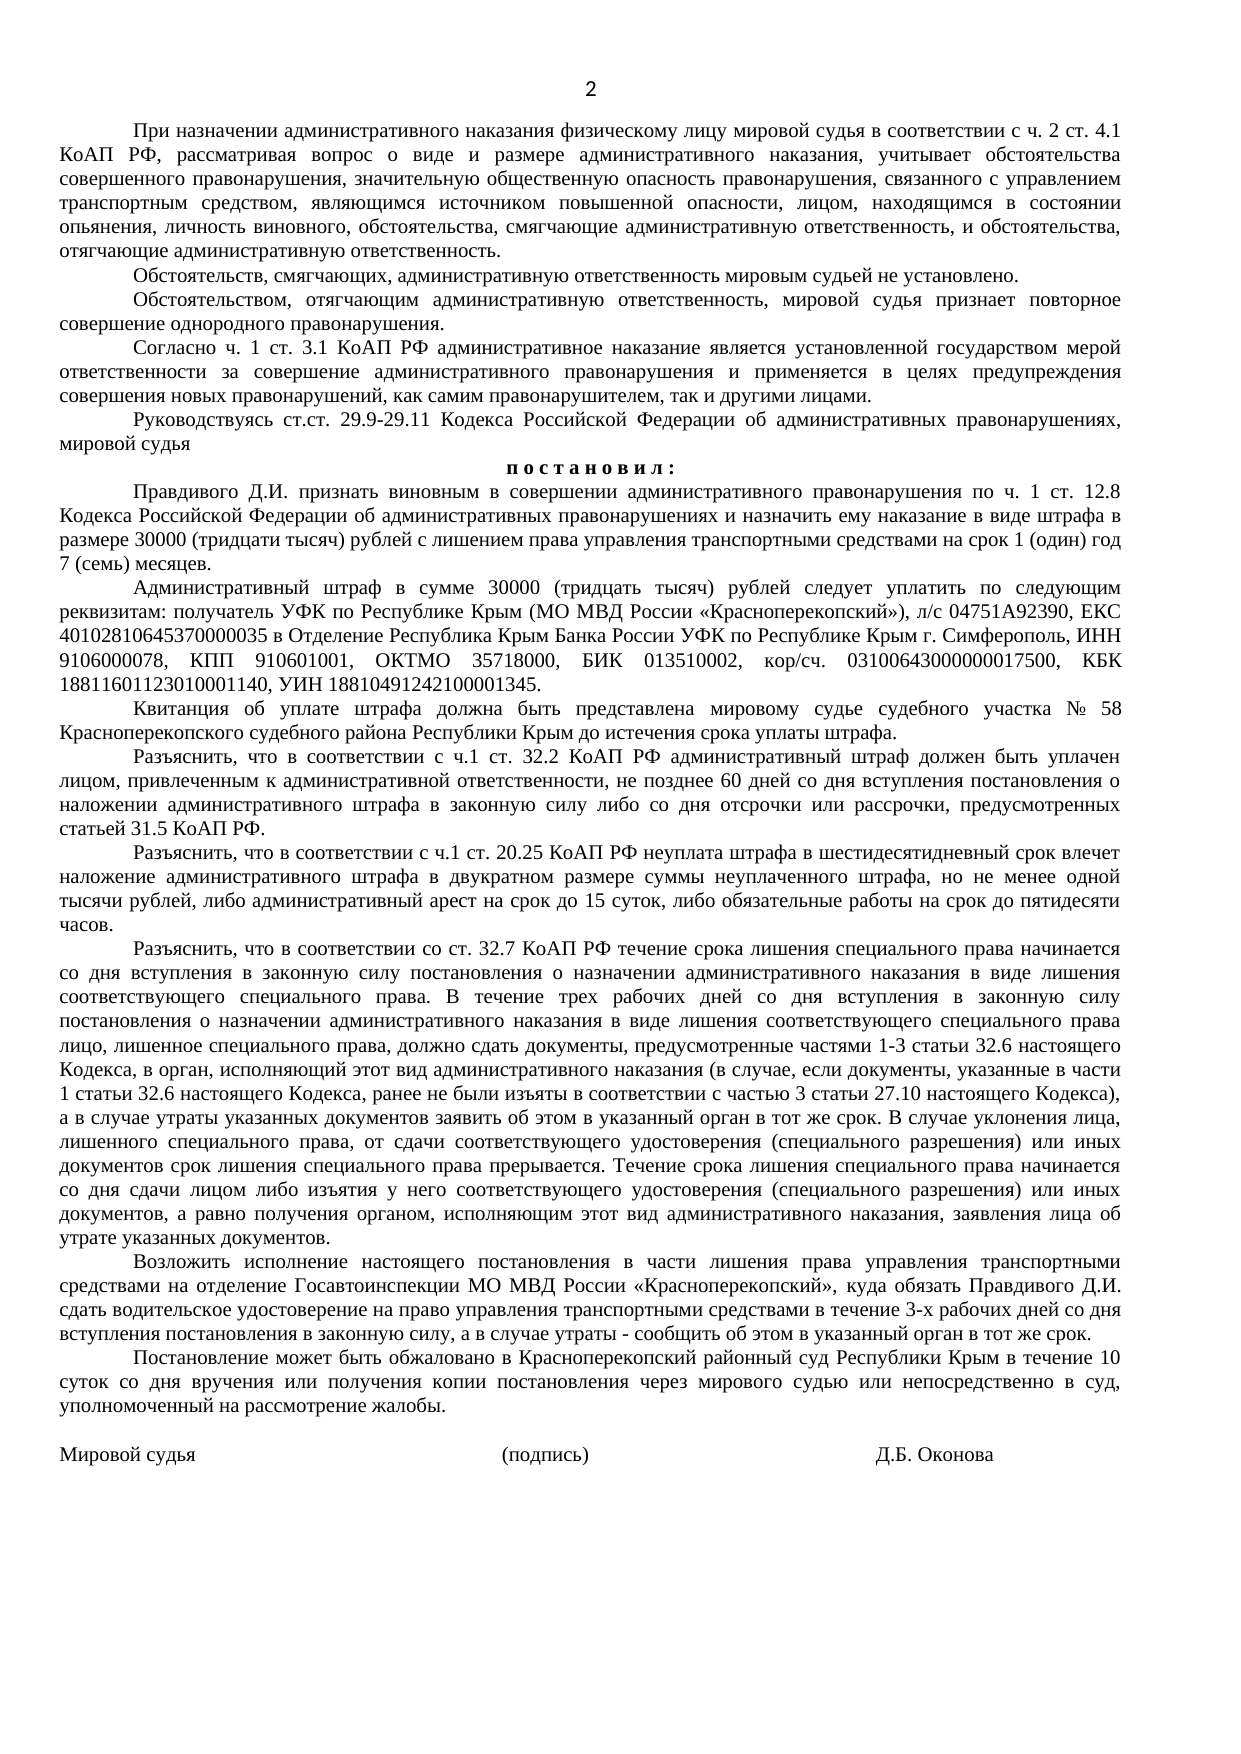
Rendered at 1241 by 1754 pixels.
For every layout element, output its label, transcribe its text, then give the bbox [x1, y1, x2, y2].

text Разъяснить, что в соответствии с ч.1 ст. 32.2 КоАП РФ административный штраф должен быть уплачен лицом, привлеченным к административной ответственности, не позднее 60 дней со дня вступления постановления о наложении административного штрафа в законную силу либо со дня отсрочки или рассрочки, предусмотренных статьей 31.5 КоАП РФ. [59, 744, 1122, 840]
text Обстоятельств, смягчающих, административную ответственность мировым судьей не установлено. [59, 262, 1122, 287]
text Административный штраф в сумме 30000 (тридцать тысяч) рублей следует уплатить по следующим реквизитам: получатель УФК по Республике Крым (МО МВД России «Красноперекопский»), л/с 04751А92390, ЕКС 40102810645370000035 в Отделение Республика Крым Банка России УФК по Республике Крым г. Симферополь, ИНН 9106000078, КПП 910601001, ОКТМО 35718000, БИК 013510002, кор/сч. 03100643000000017500, КБК 18811601123010001140, УИН 18810491242100001345. [59, 575, 1122, 696]
text Разъяснить, что в соответствии со ст. 32.7 КоАП РФ течение срока лишения специального права начинается со дня вступления в законную силу постановления о назначении административного наказания в виде лишения соответствующего специального права. В течение трех рабочих дней со дня вступления в законную силу постановления о назначении административного наказания в виде лишения соответствующего специального права лицо, лишенное специального права, должно сдать документы, предусмотренные частями 1-3 статьи 32.6 настоящего Кодекса, в орган, исполняющий этот вид административного наказания (в случае, если документы, указанные в части 1 статьи 32.6 настоящего Кодекса, ранее не были изъяты в соответствии с частью 3 статьи 27.10 настоящего Кодекса), а в случае утраты указанных документов заявить об этом в указанный орган в тот же срок. В случае уклонения лица, лишенного специального права, от сдачи соответствующего удостоверения (специального разрешения) или иных документов срок лишения специального права прерывается. Течение срока лишения специального права начинается со дня сдачи лицом либо изъятия у него соответствующего удостоверения (специального разрешения) или иных документов, а равно получения органом, исполняющим этот вид административного наказания, заявления лица об утрате указанных документов. [59, 936, 1122, 1249]
text Правдивого Д.И. признать виновным в совершении административного правонарушения по ч. 1 ст. 12.8 Кодекса Российской Федерации об административных правонарушениях и назначить ему наказание в виде штрафа в размере 30000 (тридцати тысяч) рублей с лишением права управления транспортными средствами на срок 1 (один) год 7 (семь) месяцев. [59, 479, 1122, 575]
text Квитанция об уплате штрафа должна быть представлена мировому судье судебного участка № 58 Красноперекопского судебного района Республики Крым до истечения срока уплаты штрафа. [59, 696, 1122, 744]
text Руководствуясь ст.ст. 29.9-29.11 Кодекса Российской Федерации об административных правонарушениях, мировой судья [59, 407, 1122, 455]
text Обстоятельством, отягчающим административную ответственность, мировой судья признает повторное совершение однородного правонарушения. [59, 287, 1122, 335]
text При назначении административного наказания физическому лицу мировой судья в соответствии с ч. 2 ст. 4.1 КоАП РФ, рассматривая вопрос о виде и размере административного наказания, учитывает обстоятельства совершенного правонарушения, значительную общественную опасность правонарушения, связанного с управлением транспортным средством, являющимся источником повышенной опасности, лицом, находящимся в состоянии опьянения, личность виновного, обстоятельства, смягчающие административную ответственность, и обстоятельства, отягчающие административную ответственность. [59, 118, 1122, 262]
text Мировой судья (подпись) Д.Б. Оконова [59, 1442, 1122, 1466]
text Согласно ч. 1 ст. 3.1 КоАП РФ административное наказание является установленной государством мерой ответственности за совершение административного правонарушения и применяется в целях предупреждения совершения новых правонарушений, как самим правонарушителем, так и другими лицами. [59, 335, 1122, 407]
text п о с т а н о в и л : [59, 455, 1122, 479]
text Постановление может быть обжаловано в Красноперекопский районный суд Республики Крым в течение 10 суток со дня вручения или получения копии постановления через мирового судью или непосредственно в суд, уполномоченный на рассмотрение жалобы. [59, 1345, 1122, 1417]
text Возложить исполнение настоящего постановления в части лишения права управления транспортными средствами на отделение Госавтоинспекции МО МВД России «Красноперекопский», куда обязать Правдивого Д.И. сдать водительское удостоверение на право управления транспортными средствами в течение 3-х рабочих дней со дня вступления постановления в законную силу, а в случае утраты - сообщить об этом в указанный орган в тот же срок. [59, 1249, 1122, 1345]
text Разъяснить, что в соответствии с ч.1 ст. 20.25 КоАП РФ неуплата штрафа в шестидесятидневный срок влечет наложение административного штрафа в двукратном размере суммы неуплаченного штрафа, но не менее одной тысячи рублей, либо административный арест на срок до 15 суток, либо обязательные работы на срок до пятидесяти часов. [59, 840, 1122, 936]
